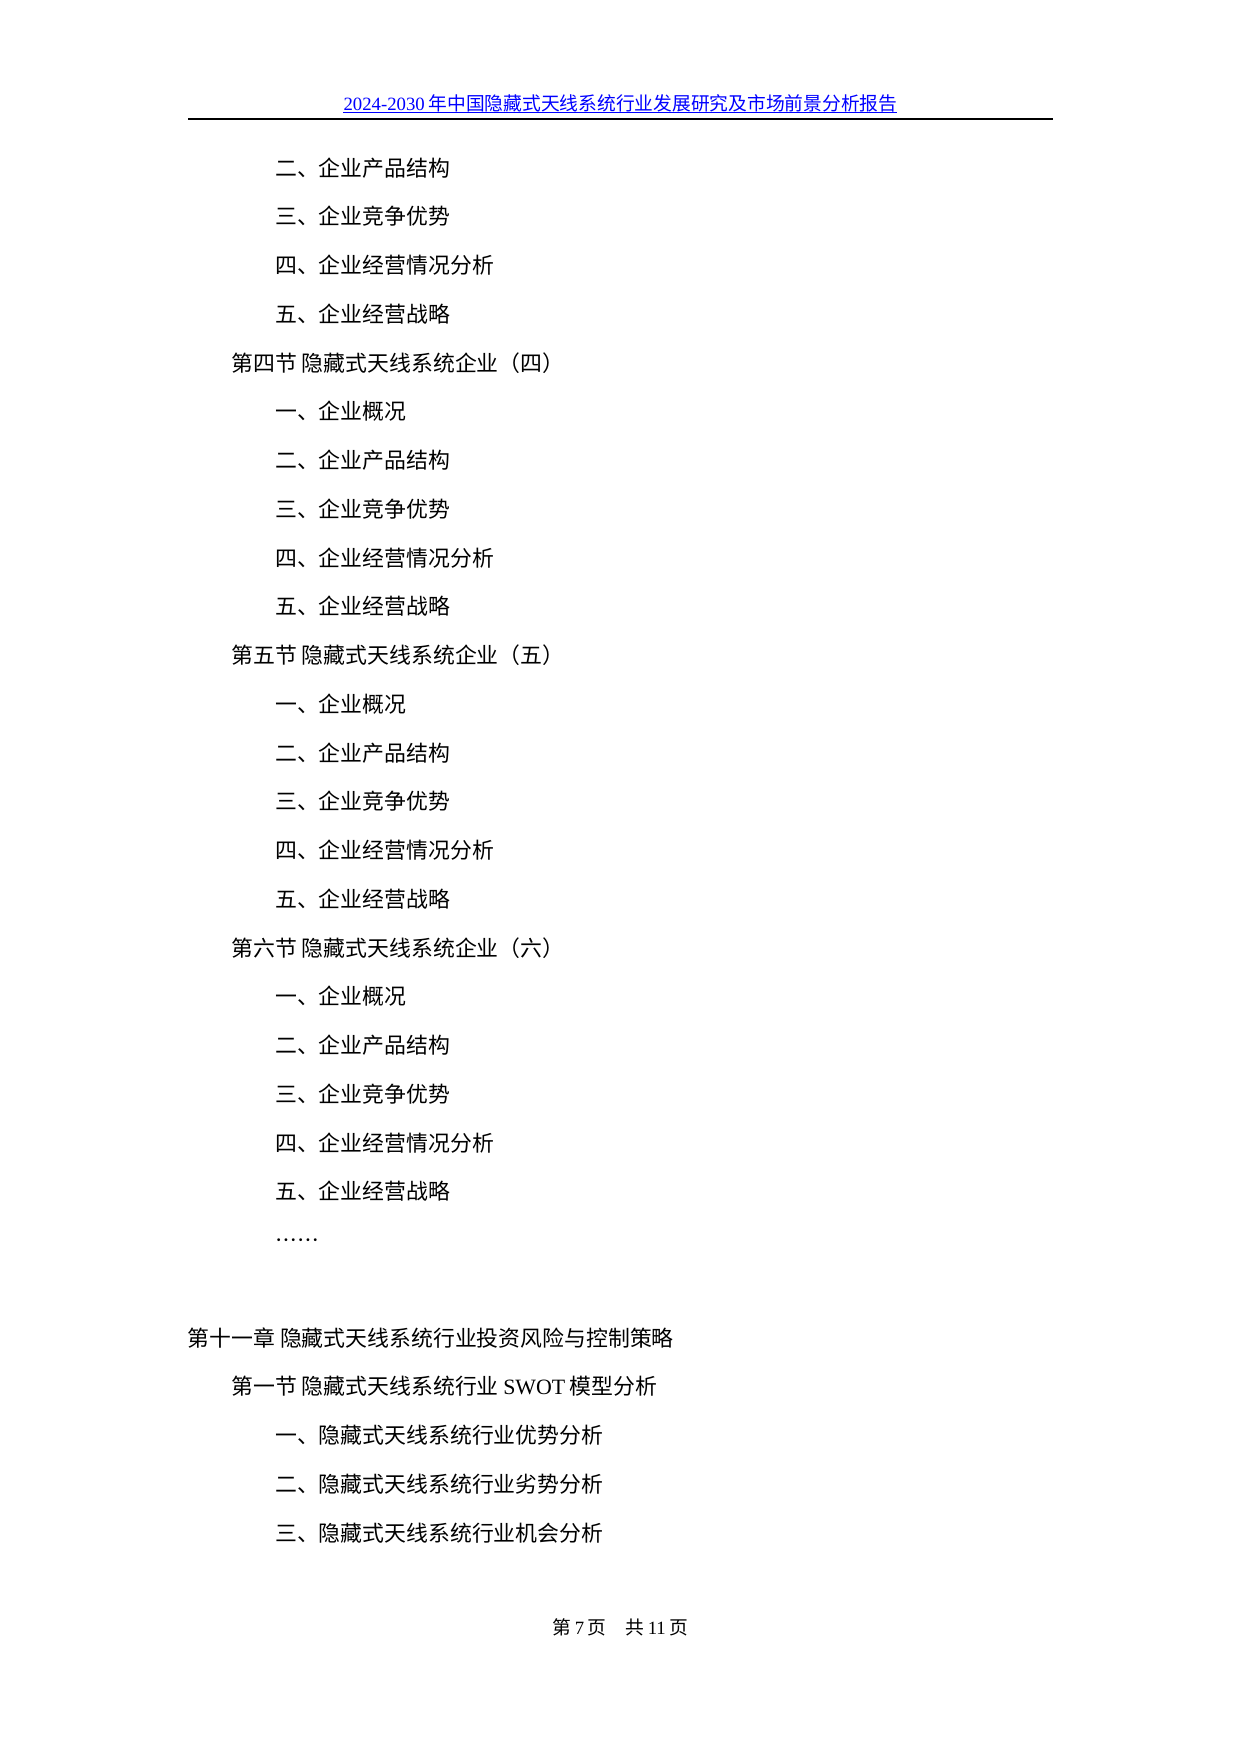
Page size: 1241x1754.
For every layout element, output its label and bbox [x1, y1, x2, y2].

text [187, 150, 1053, 1548]
